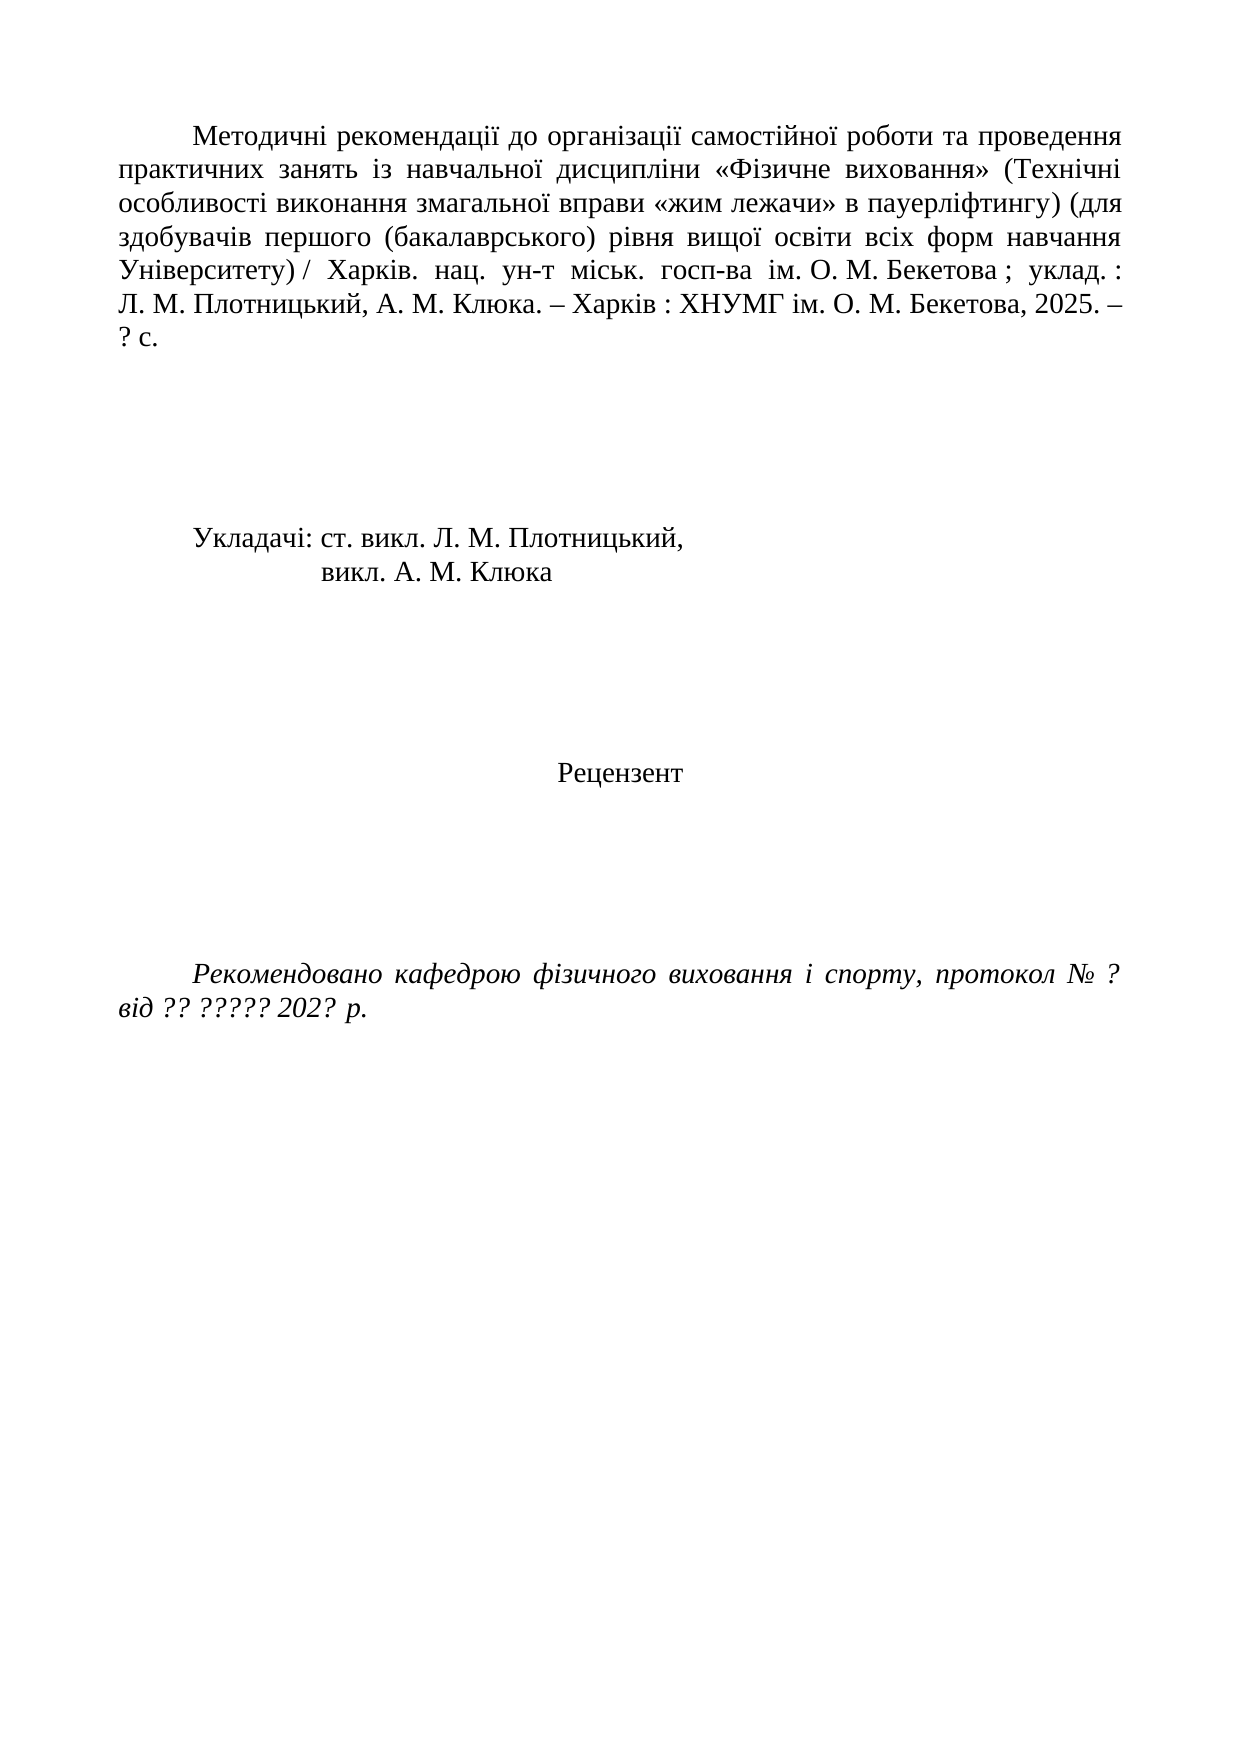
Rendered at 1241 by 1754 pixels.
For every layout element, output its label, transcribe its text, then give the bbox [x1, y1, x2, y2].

text викл. А. М. Клюка [118, 554, 1122, 588]
text Методичні рекомендації до організації самостійної роботи та проведення практичних занять із навчальної дисципліни «Фізичне виховання» (Технічні особливості виконання змагальної вправи «жим лежачи» в пауерліфтингу) (для здобувачів першого (бакалаврського) рівня вищої освіти всіх форм навчання Університету) / Харків. нац. ун-т міськ. госп-ва ім. О. М. Бекетова ; уклад. : Л. М. Плотницький, А. М. Клюка. – Харків : ХНУМГ ім. О. М. Бекетова, 2025. – ? с. [118, 118, 1122, 353]
text Рекомендовано кафедрою фізичного виховання і спорту, протокол № ? від ?? ????? 202? р. [118, 957, 1122, 1024]
text Рецензент [118, 755, 1122, 789]
text Укладачі: ст. викл. Л. М. Плотницький, [118, 521, 1122, 554]
